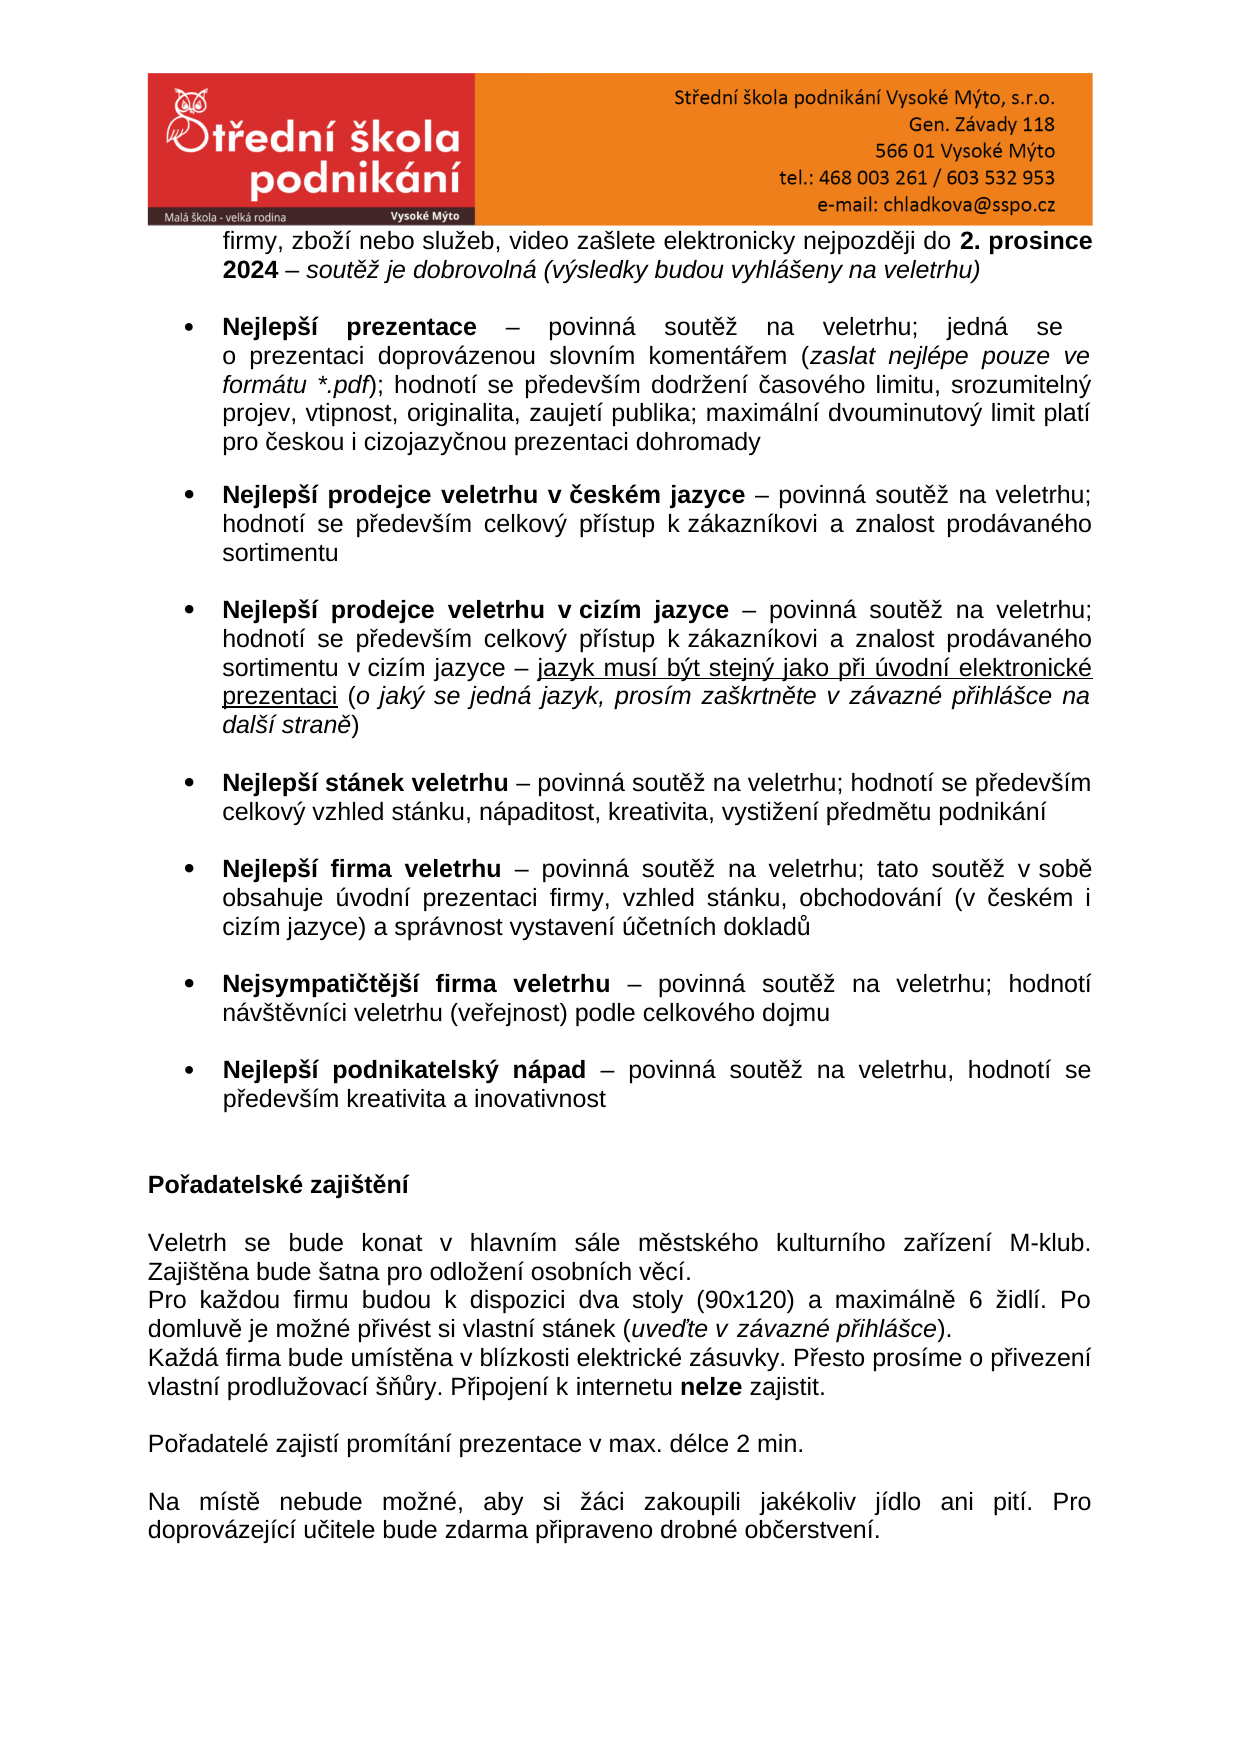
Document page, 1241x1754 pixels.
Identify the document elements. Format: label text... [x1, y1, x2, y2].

list Nejlepší prezentace – povinná soutěž na veletrhu; jedná se o prezentaci doprovázenou slovním komentářem (zaslat nejlépe pouze ve formátu *.pdf); hodnotí se především dodržení časového limitu, srozumitelný projev, vtipnost, originalita, zaujetí publika; maximální dvouminutový limit platí pro českou i cizojazyčnou prezentaci dohromady [185, 312, 1093, 456]
list Nejlepší podnikatelský nápad – povinná soutěž na veletrhu, hodnotí se především kreativita a inovativnost [185, 1055, 1093, 1113]
list Nejsympatičtější firma veletrhu – povinná soutěž na veletrhu; hodnotí návštěvníci veletrhu (veřejnost) podle celkového dojmu [185, 969, 1093, 1027]
text Veletrh se bude konat v hlavním sále městského kulturního zařízení M-klub. Zajištěna bude šatna pro odložení osobních věcí. [148, 1228, 1093, 1285]
list Nejlepší firma veletrhu – povinná soutěž na veletrhu; tato soutěž v sobě obsahuje úvodní prezentaci firmy, vzhled stánku, obchodování (v českém i cizím jazyce) a správnost vystavení účetních dokladů [185, 854, 1093, 940]
text Pořadatelské zajištění [148, 1170, 1093, 1199]
text Každá firma bude umístěna v blízkosti elektrické zásuvky. Přesto prosíme o přivezení vlastní prodlužovací šňůry. Připojení k internetu nelze zajistit. [148, 1343, 1093, 1400]
list Nejlepší prodejce veletrhu v českém jazyce – povinná soutěž na veletrhu; hodnotí se především celkový přístup k zákazníkovi a znalost prodávaného sortimentu [185, 480, 1093, 566]
list Nejlepší stánek veletrhu – povinná soutěž na veletrhu; hodnotí se především celkový vzhled stánku, nápaditost, kreativita, vystižení předmětu podnikání [185, 768, 1093, 825]
list Nejlepší prodejce veletrhu v cizím jazyce – povinná soutěž na veletrhu; hodnotí se především celkový přístup k zákazníkovi a znalost prodávaného sortimentu v cizím jazyce – jazyk musí být stejný jako při úvodní elektronické prezentaci (o jaký se jedná jazyk, prosím zaškrtněte v závazné přihlášce na další straně) [185, 595, 1093, 739]
text Pořadatelé zajistí promítání prezentace v max. délce 2 min. [148, 1429, 1093, 1458]
picture [147, 73, 1093, 226]
text Pro každou firmu budou k dispozici dva stoly (90x120) a maximálně 6 židlí. Po domluvě je možné přivést si vlastní stánek (uveďte v závazné přihlášce). [148, 1285, 1093, 1343]
text Na místě nebude možné, aby si žáci zakoupili jakékoliv jídlo ani pití. Pro doprovázející učitele bude zdarma připraveno drobné občerstvení. [148, 1487, 1093, 1544]
